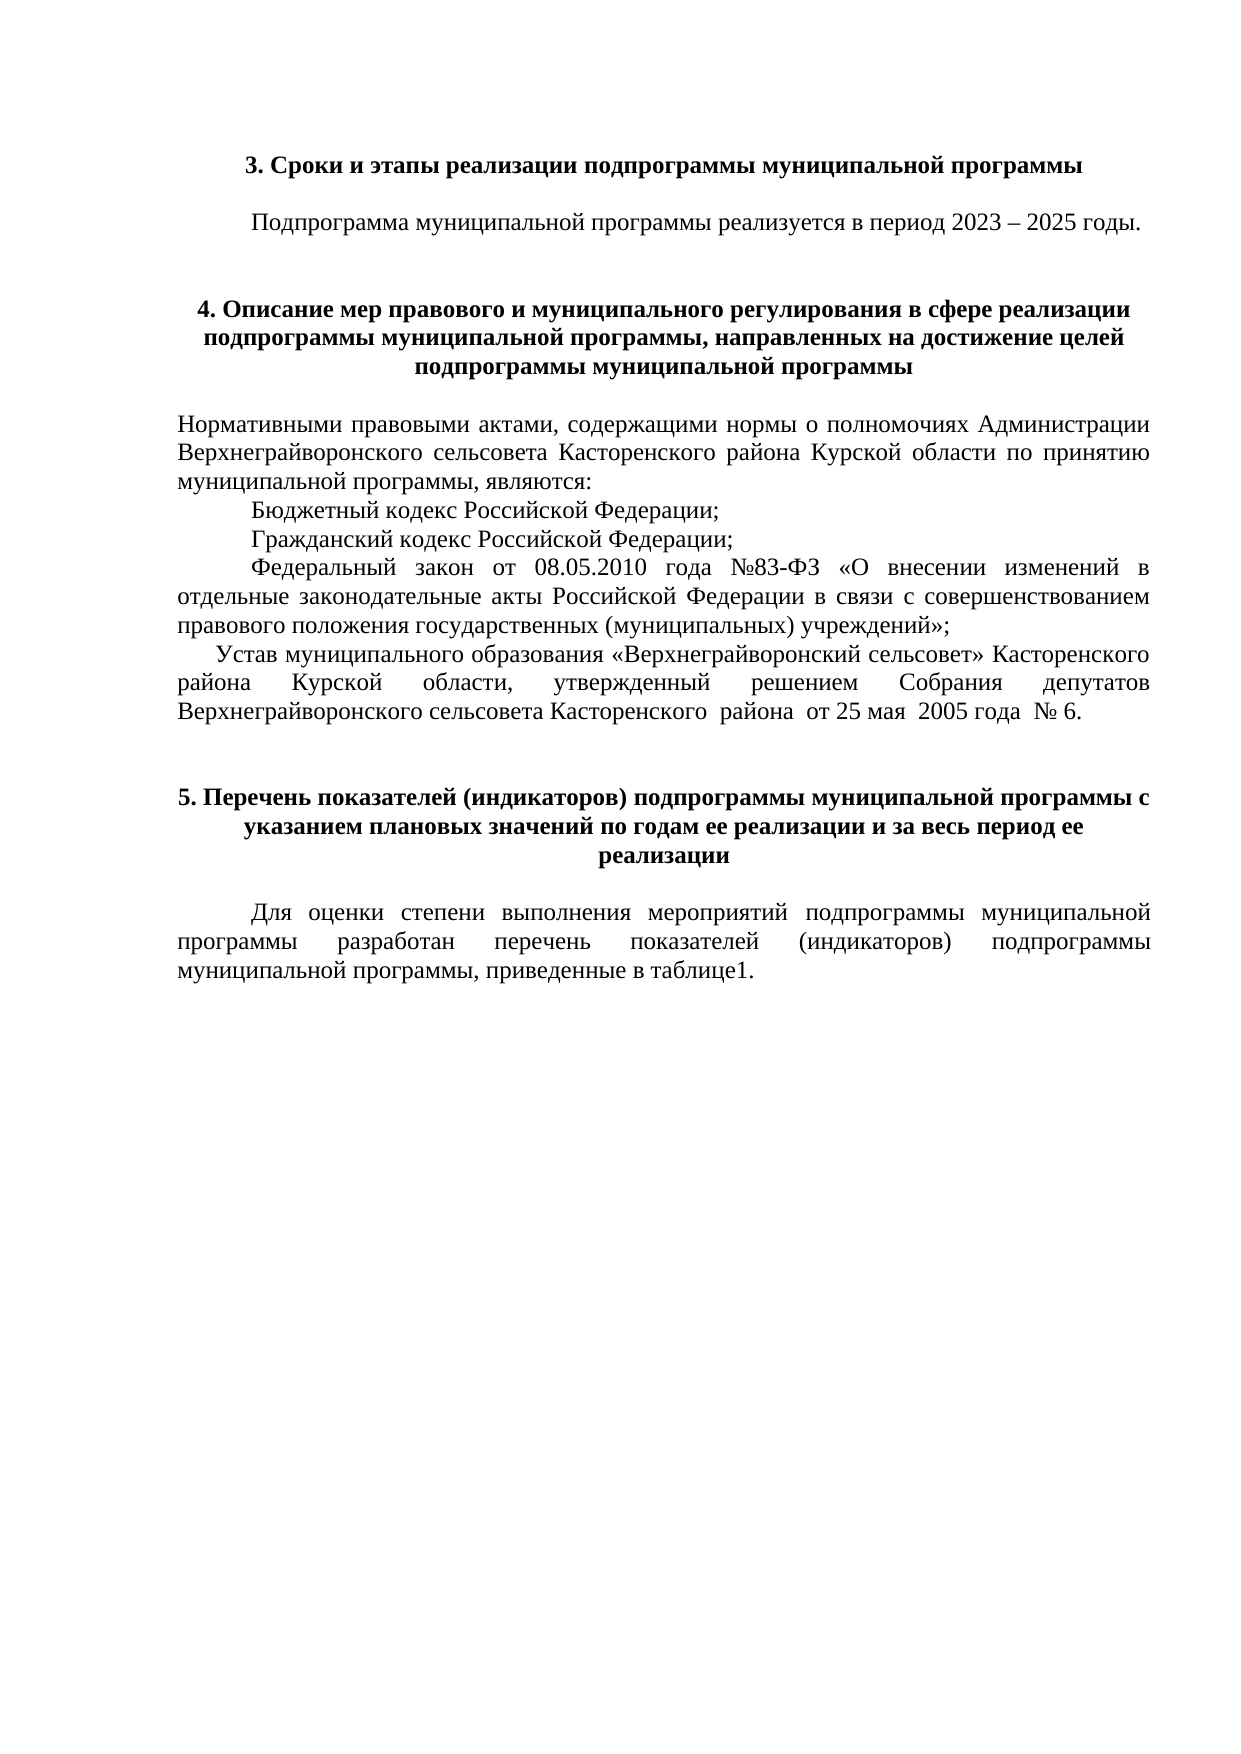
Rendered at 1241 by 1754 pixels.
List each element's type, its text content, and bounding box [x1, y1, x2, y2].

text Бюджетный кодекс Российской Федерации; [177, 495, 1151, 524]
text 4. Описание мер правового и муниципального регулирования в сфере реализации подпрограммы муниципальной программы, направленных на достижение целей подпрограммы муниципальной программы [177, 294, 1151, 380]
text Нормативными правовыми актами, содержащими нормы о полномочиях Администрации Верхнеграйворонского сельсовета Касторенского района Курской области по принятию муниципальной программы, являются: [177, 409, 1151, 495]
text 3. Сроки и этапы реализации подпрограммы муниципальной программы [177, 150, 1151, 179]
text Для оценки степени выполнения мероприятий подпрограммы муниципальной программы разработан перечень показателей (индикаторов) подпрограммы муниципальной программы, приведенные в таблице1. [177, 897, 1151, 984]
text Подпрограмма муниципальной программы реализуется в период 2023 – 2025 годы. [177, 207, 1151, 236]
text Устав муниципального образования «Верхнеграйворонский сельсовет» Касторенского района Курской области, утвержденный решением Собрания депутатов Верхнеграйворонского сельсовета Касторенского района от 25 мая 2005 года № 6. [177, 639, 1151, 725]
text Федеральный закон от 08.05.2010 года №83-ФЗ «О внесении изменений в отдельные законодательные акты Российской Федерации в связи с совершенствованием правового положения государственных (муниципальных) учреждений»; [177, 552, 1151, 639]
text Гражданский кодекс Российской Федерации; [177, 524, 1151, 552]
text 5. Перечень показателей (индикаторов) подпрограммы муниципальной программы с указанием плановых значений по годам ее реализации и за весь период ее реализации [177, 782, 1151, 869]
